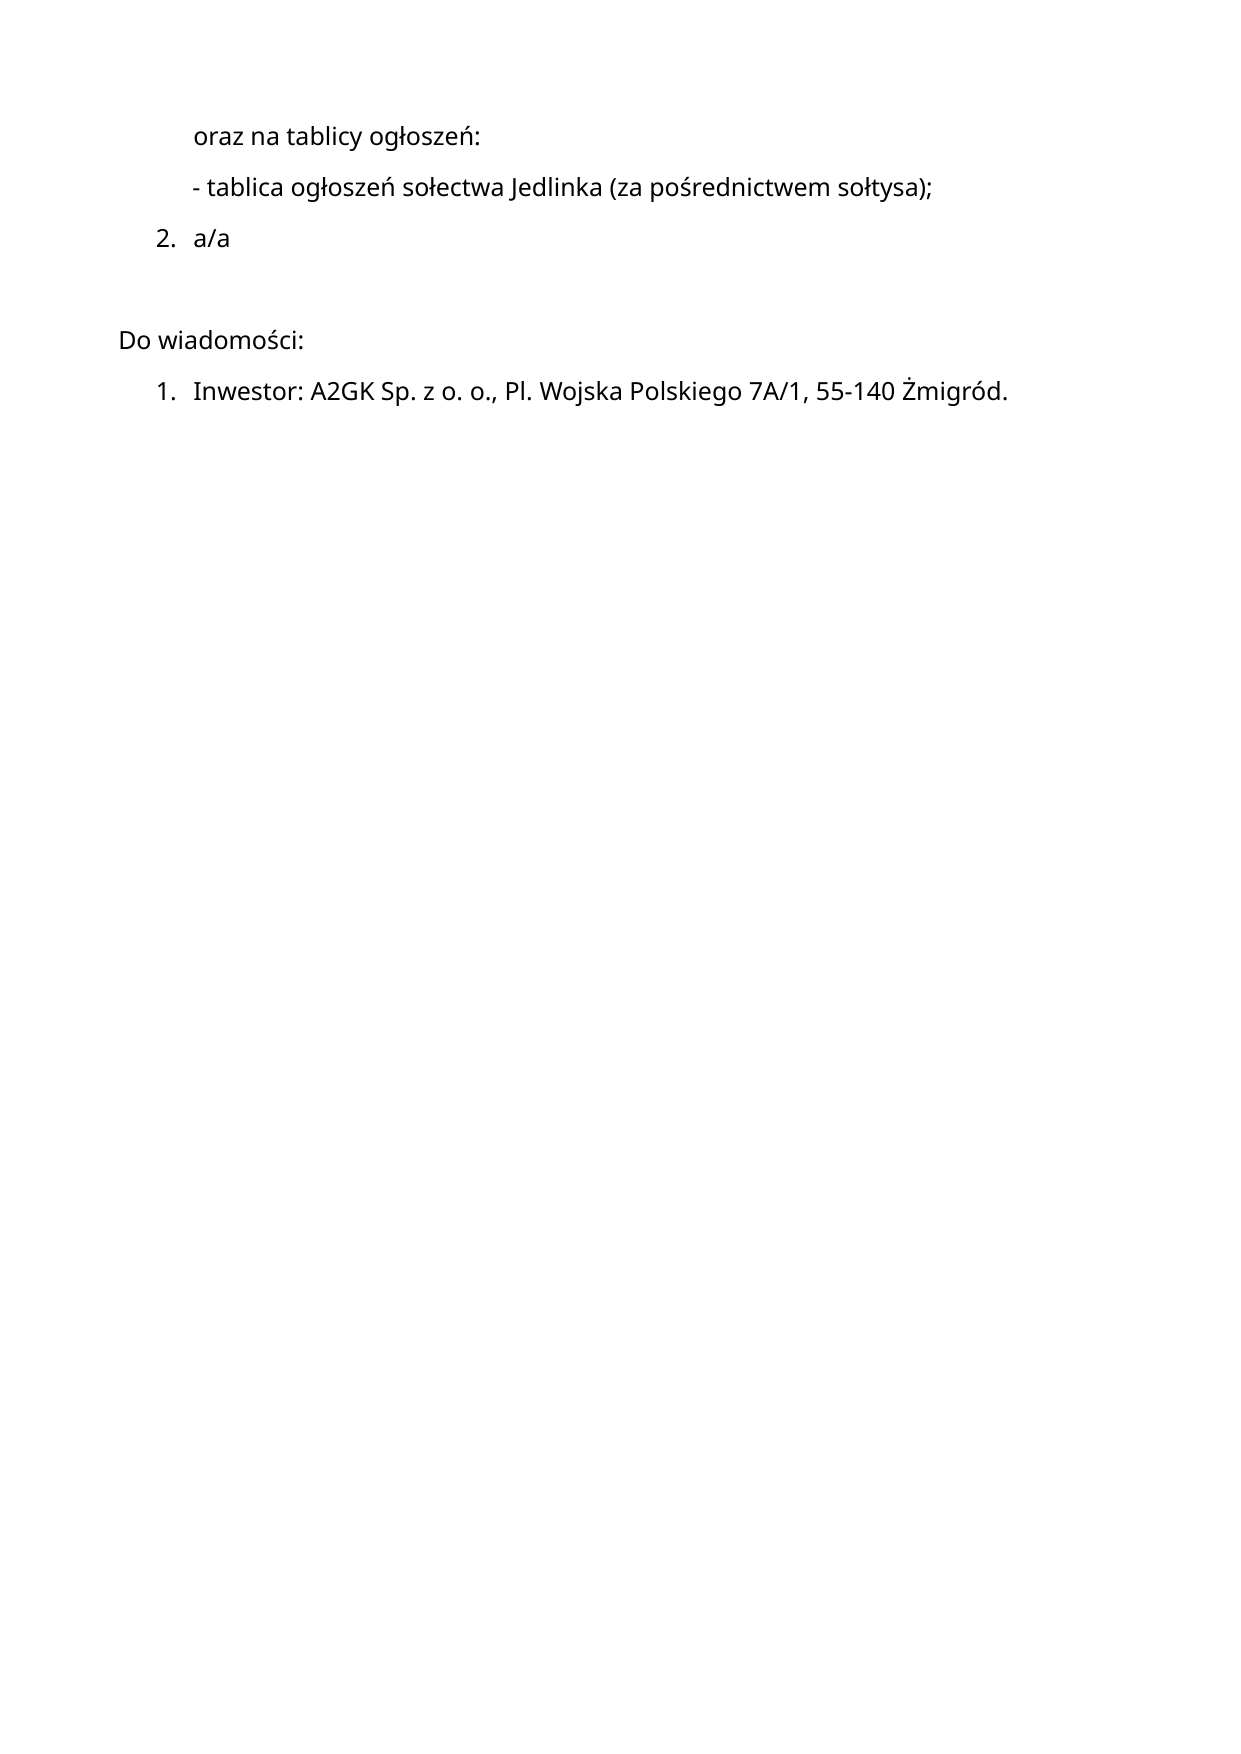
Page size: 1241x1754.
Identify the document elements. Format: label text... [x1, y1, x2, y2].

text Do wiadomości: [118, 322, 1122, 356]
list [156, 118, 1122, 152]
list Inwestor: A2GK Sp. z o. o., Pl. Wojska Polskiego 7A/1, 55-140 Żmigród. [156, 373, 1122, 407]
text - tablica ogłoszeń sołectwa Jedlinka (za pośrednictwem sołtysa); [118, 169, 1122, 203]
list a/a [156, 220, 1122, 254]
